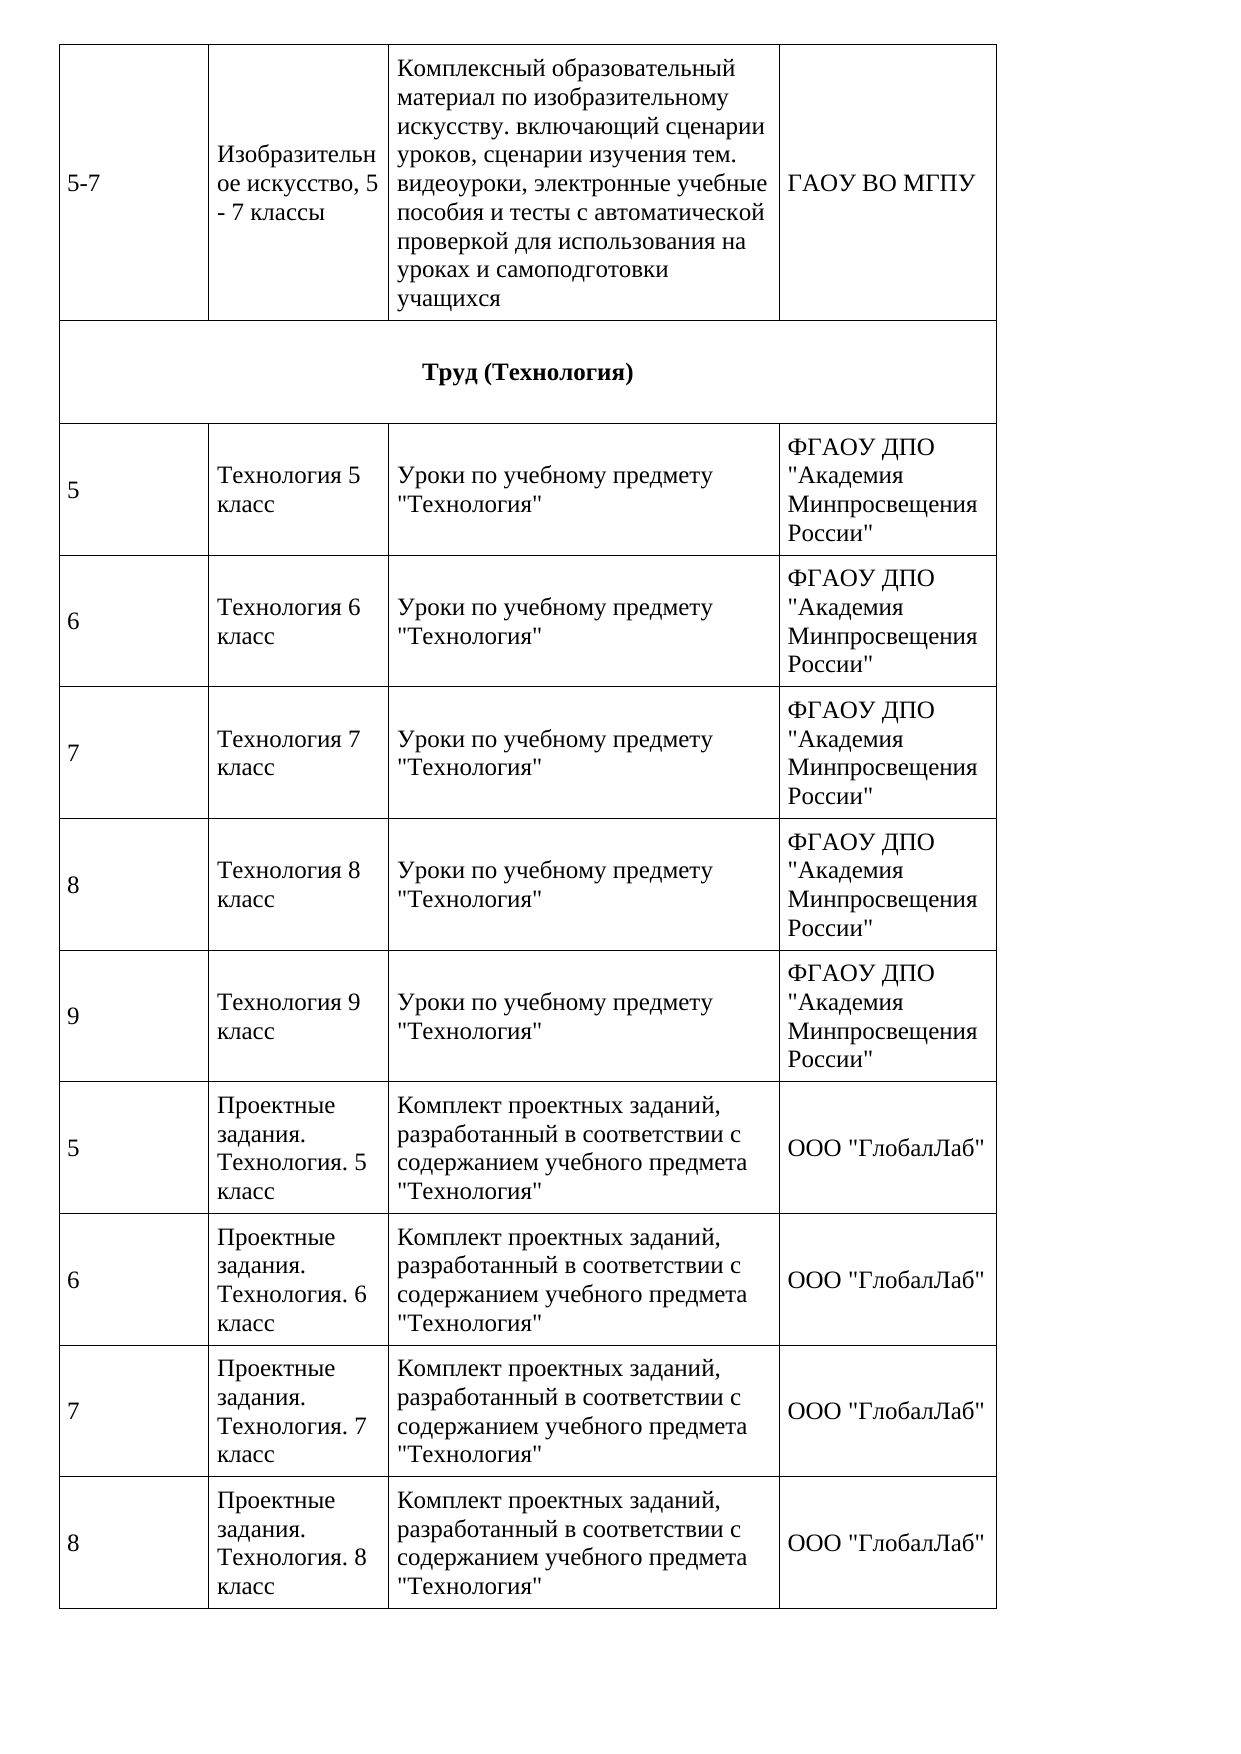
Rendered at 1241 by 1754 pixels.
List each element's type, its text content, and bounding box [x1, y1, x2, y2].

table_cell ООО "ГлобалЛаб" [780, 1477, 996, 1608]
table_cell ГАОУ ВО МГПУ [780, 45, 996, 320]
table_cell Проектные задания. Технология. 8 класс [209, 1477, 388, 1608]
table_cell 5-7 [60, 45, 208, 320]
table_cell Технология 6 класс [209, 556, 388, 686]
table_cell Комплект проектных заданий, разработанный в соответствии с содержанием учебного предмета "Технология" [389, 1082, 779, 1213]
table_cell ООО "ГлобалЛаб" [780, 1346, 996, 1476]
table_cell Комплект проектных заданий, разработанный в соответствии с содержанием учебного предмета "Технология" [389, 1346, 779, 1476]
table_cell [389, 1477, 779, 1608]
table_cell Комплект проектных заданий, разработанный в соответствии с содержанием учебного предмета "Технология" [389, 1214, 779, 1344]
table_cell 8 [60, 1477, 208, 1608]
table_cell Комплексный образовательный материал по изобразительному искусству. включающий сценарии уроков, сценарии изучения тем. видеоуроки, электронные учебные пособия и тесты с автоматической проверкой для использования на уроках и самоподготовки учащихся [389, 45, 779, 320]
table_cell 8 [60, 819, 208, 949]
table_cell 5 [60, 424, 208, 554]
table_cell Уроки по учебному предмету "Технология" [389, 819, 779, 949]
table_cell Уроки по учебному предмету "Технология" [389, 687, 779, 818]
table_cell Уроки по учебному предмету "Технология" [389, 424, 779, 554]
table_cell Уроки по учебному предмету "Технология" [389, 556, 779, 686]
table_cell ФГАОУ ДПО "Академия Минпросвещения России" [780, 687, 996, 818]
table_cell Проектные задания. Технология. 5 класс [209, 1082, 388, 1213]
table_cell ООО "ГлобалЛаб" [780, 1082, 996, 1213]
table_cell 7 [60, 1346, 208, 1476]
table_cell 6 [60, 1214, 208, 1344]
table_cell Технология 7 класс [209, 687, 388, 818]
table_cell Изобразительное искусство, 5 - 7 классы [209, 45, 388, 320]
table_cell Технология 8 класс [209, 819, 388, 949]
table_cell 9 [60, 951, 208, 1081]
table_cell ООО "ГлобалЛаб" [780, 1214, 996, 1344]
table_cell ФГАОУ ДПО "Академия Минпросвещения России" [780, 951, 996, 1081]
table_cell Технология 5 класс [209, 424, 388, 554]
table_cell Проектные задания. Технология. 7 класс [209, 1346, 388, 1476]
table_cell 5 [60, 1082, 208, 1213]
table_cell 7 [60, 687, 208, 818]
table_cell ФГАОУ ДПО "Академия Минпросвещения России" [780, 819, 996, 949]
table_cell 6 [60, 556, 208, 686]
table_cell Уроки по учебному предмету "Технология" [389, 951, 779, 1081]
table_cell Технология 9 класс [209, 951, 388, 1081]
table_cell ФГАОУ ДПО "Академия Минпросвещения России" [780, 556, 996, 686]
table_cell Труд (Технология) [60, 321, 996, 423]
table_cell ФГАОУ ДПО "Академия Минпросвещения России" [780, 424, 996, 554]
table_cell Проектные задания. Технология. 6 класс [209, 1214, 388, 1344]
